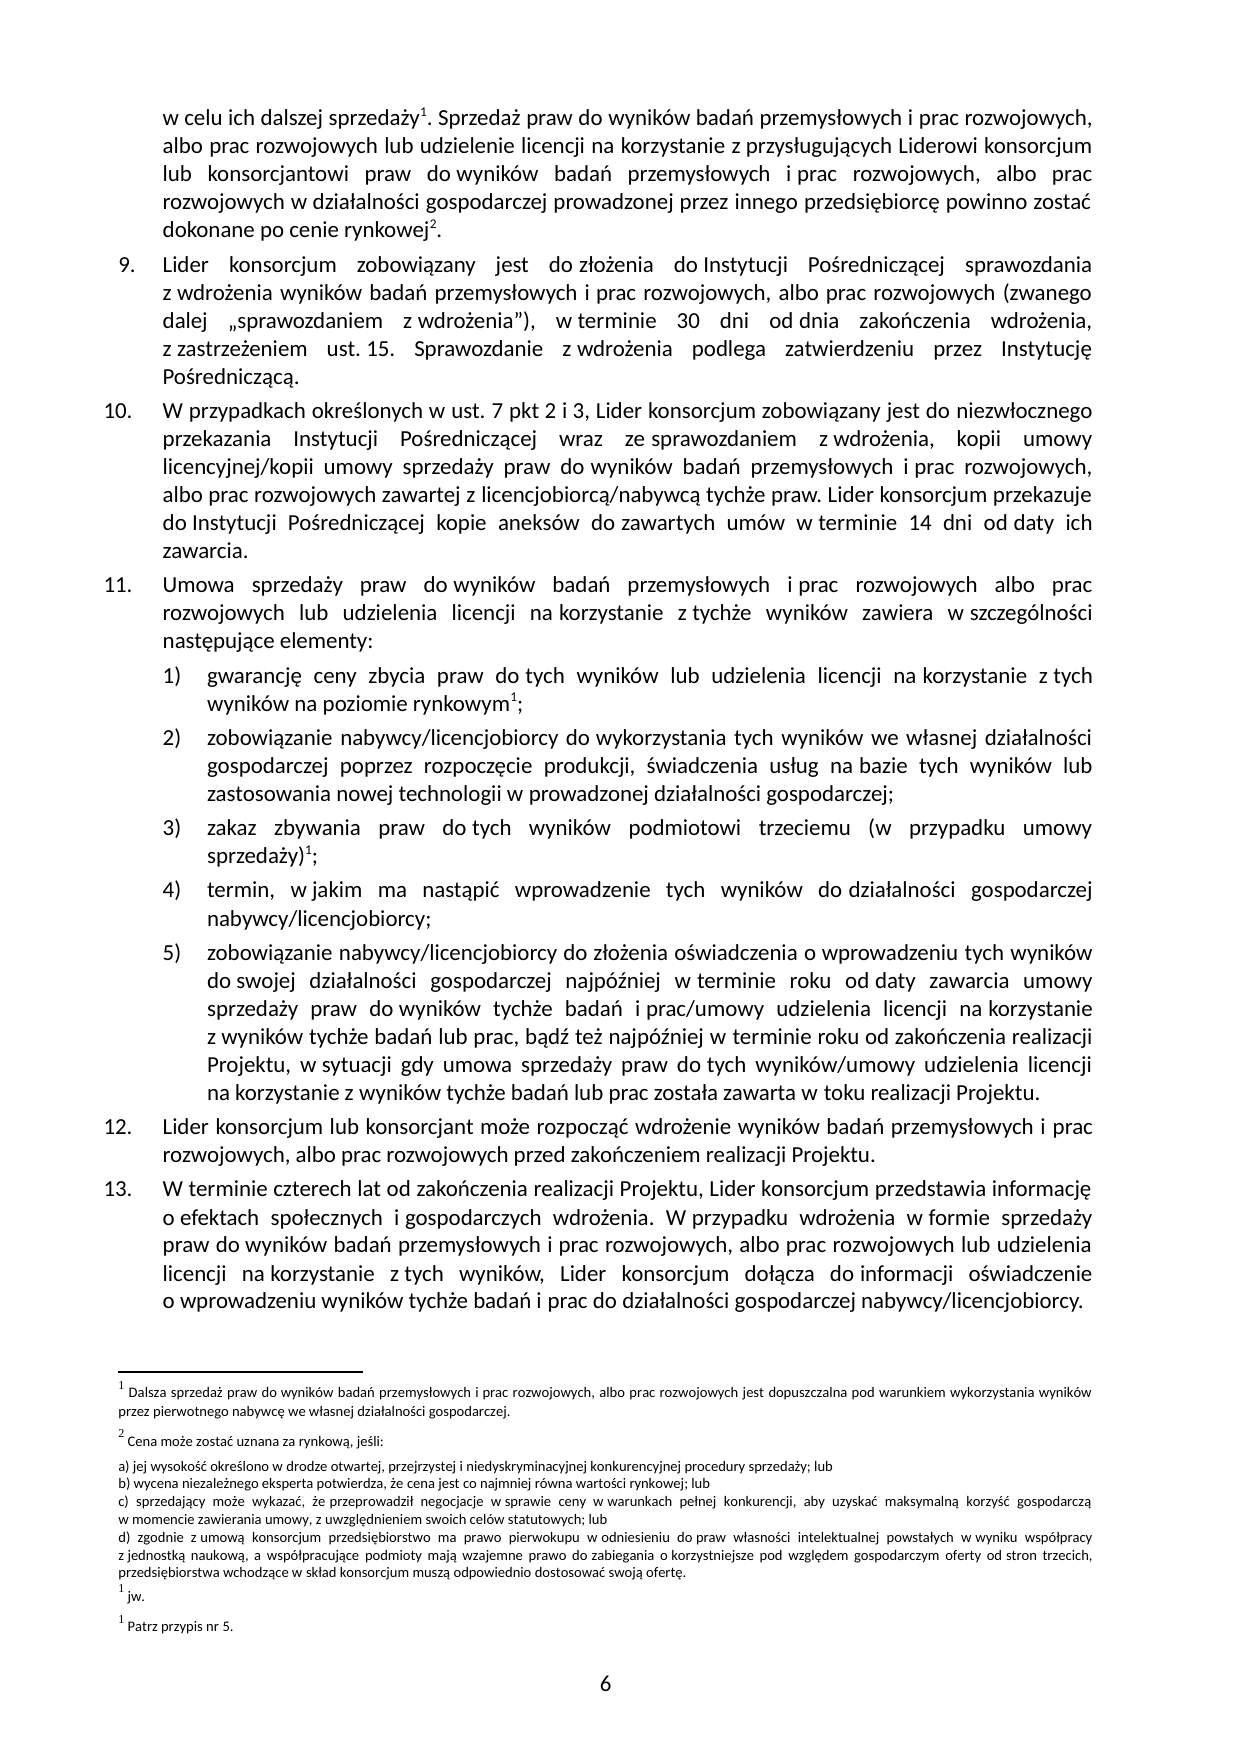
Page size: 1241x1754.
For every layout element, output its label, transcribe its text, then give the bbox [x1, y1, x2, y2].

subtitle termin, w jakim ma nastąpić wprowadzenie tych wyników do działalności gospodarczej nabywcy/licencjobiorcy; [162, 876, 1092, 932]
subtitle Umowa sprzedaży praw do wyników badań przemysłowych i prac rozwojowych albo prac rozwojowych lub udzielenia licencji na korzystanie z tychże wyników zawiera w szczególności następujące elementy: [103, 570, 1092, 654]
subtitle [118, 103, 1092, 243]
subtitle W przypadkach określonych w ust. 7 pkt 2 i 3, Lider konsorcjum zobowiązany jest do niezwłocznego przekazania Instytucji Pośredniczącej wraz ze sprawozdaniem z wdrożenia, kopii umowy licencyjnej/kopii umowy sprzedaży praw do wyników badań przemysłowych i prac rozwojowych, albo prac rozwojowych zawartej z licencjobiorcą/nabywcą tychże praw. Lider konsorcjum przekazuje do Instytucji Pośredniczącej kopie aneksów do zawartych umów w terminie 14 dni od daty ich zawarcia. [103, 396, 1092, 564]
subtitle zakaz zbywania praw do tych wyników podmiotowi trzeciemu (w przypadku umowy sprzedaży); [162, 813, 1092, 869]
subtitle gwarancję ceny zbycia praw do tych wyników lub udzielenia licencji na korzystanie z tych wyników na poziomie rynkowym; [162, 661, 1092, 717]
subtitle W terminie czterech lat od zakończenia realizacji Projektu, Lider konsorcjum przedstawia informację o efektach społecznych i gospodarczych wdrożenia. W przypadku wdrożenia w formie sprzedaży praw do wyników badań przemysłowych i prac rozwojowych, albo prac rozwojowych lub udzielenia licencji na korzystanie z tych wyników, Lider konsorcjum dołącza do informacji oświadczenie o wprowadzeniu wyników tychże badań i prac do działalności gospodarczej nabywcy/licencjobiorcy. [103, 1174, 1092, 1315]
subtitle zobowiązanie nabywcy/licencjobiorcy do wykorzystania tych wyników we własnej działalności gospodarczej poprzez rozpoczęcie produkcji, świadczenia usług na bazie tych wyników lub zastosowania nowej technologii w prowadzonej działalności gospodarczej; [162, 723, 1092, 807]
subtitle zobowiązanie nabywcy/licencjobiorcy do złożenia oświadczenia o wprowadzeniu tych wyników do swojej działalności gospodarczej najpóźniej w terminie roku od daty zawarcia umowy sprzedaży praw do wyników tychże badań i prac/umowy udzielenia licencji na korzystanie z wyników tychże badań lub prac, bądź też najpóźniej w terminie roku od zakończenia realizacji Projektu, w sytuacji gdy umowa sprzedaży praw do tych wyników/umowy udzielenia licencji na korzystanie z wyników tychże badań lub prac została zawarta w toku realizacji Projektu. [162, 938, 1092, 1106]
subtitle Lider konsorcjum lub konsorcjant może rozpocząć wdrożenie wyników badań przemysłowych i prac rozwojowych, albo prac rozwojowych przed zakończeniem realizacji Projektu. [103, 1112, 1092, 1168]
subtitle Lider konsorcjum zobowiązany jest do złożenia do Instytucji Pośredniczącej sprawozdania z wdrożenia wyników badań przemysłowych i prac rozwojowych, albo prac rozwojowych (zwanego dalej „sprawozdaniem z wdrożenia”), w terminie 30 dni od dnia zakończenia wdrożenia, z zastrzeżeniem ust. 15. Sprawozdanie z wdrożenia podlega zatwierdzeniu przez Instytucję Pośredniczącą. [118, 250, 1092, 390]
